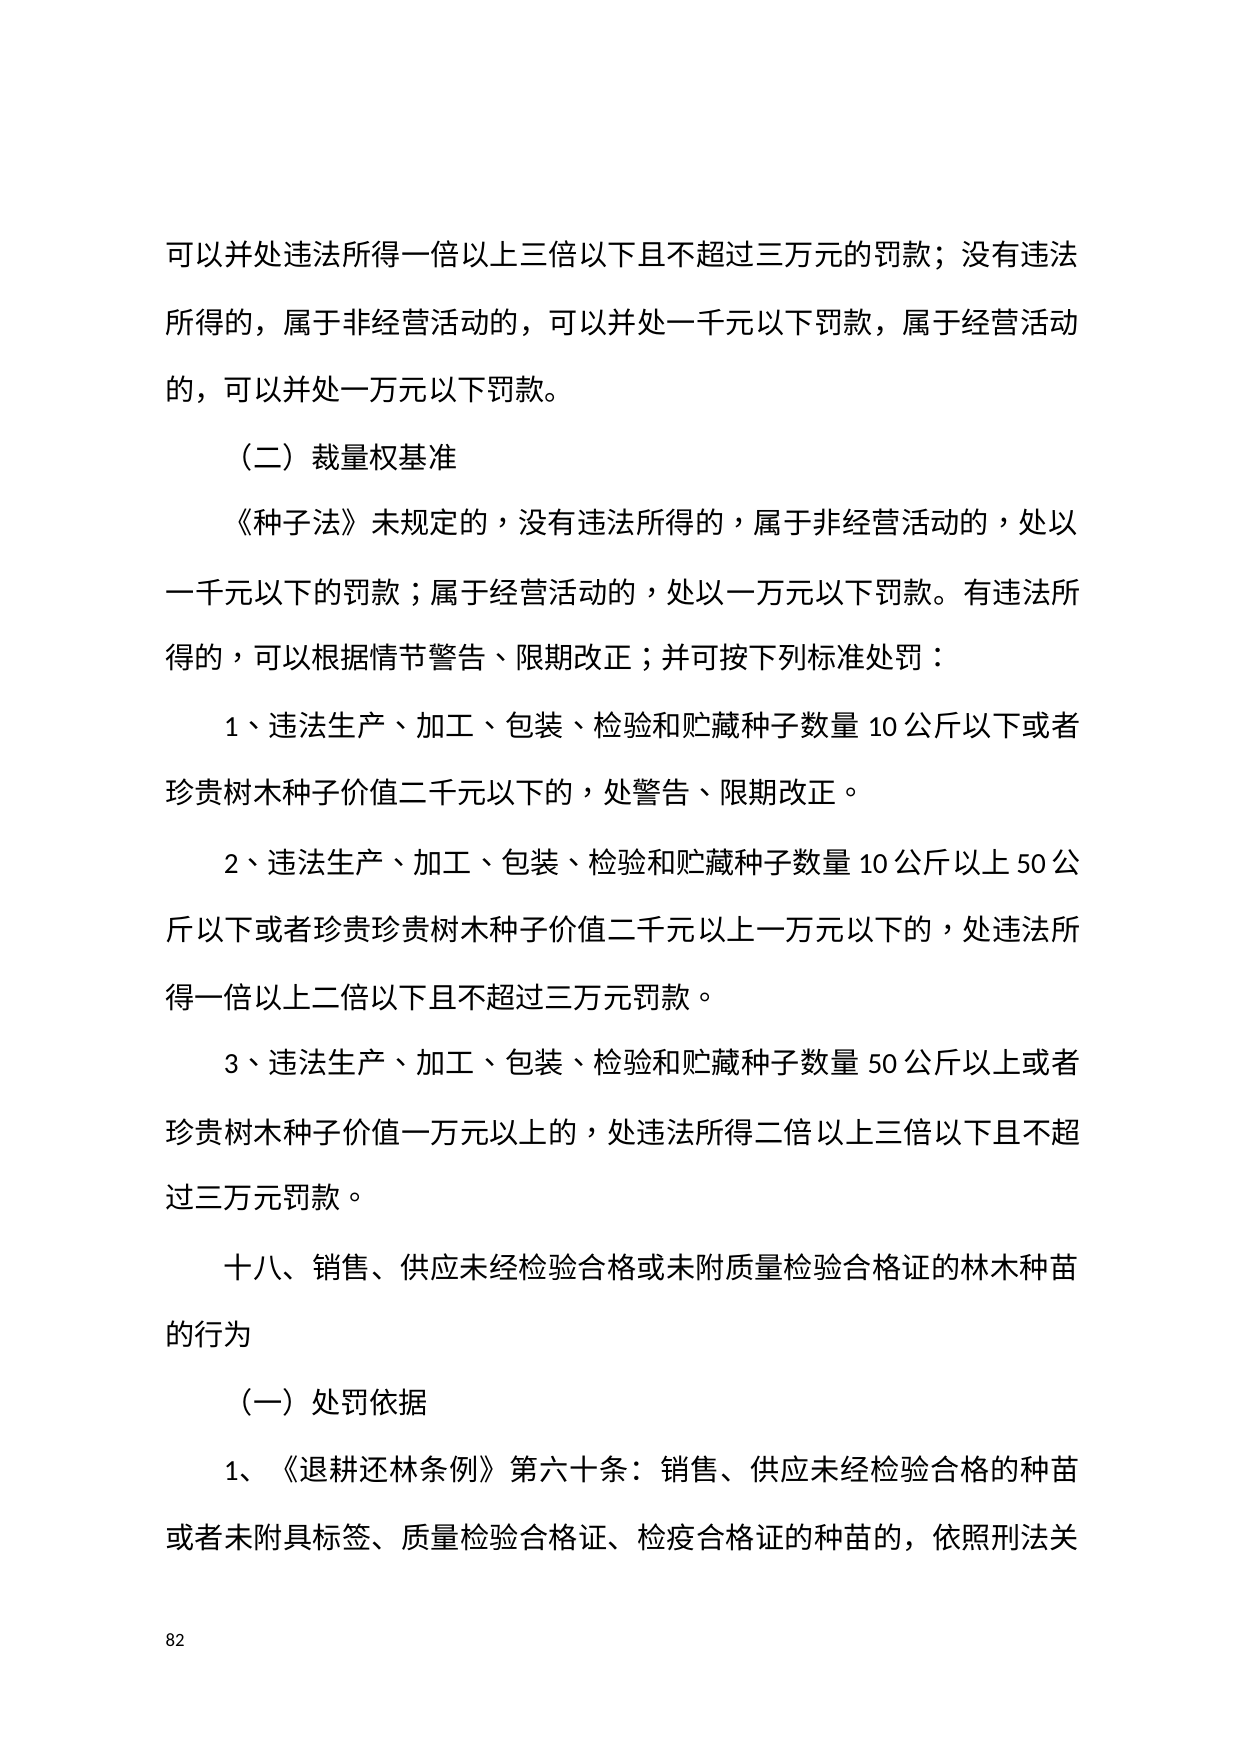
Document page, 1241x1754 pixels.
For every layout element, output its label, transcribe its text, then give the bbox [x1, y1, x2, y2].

text （一）处罚依据 [165, 1367, 1081, 1434]
text （二）裁量权基准 [165, 422, 1081, 489]
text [165, 1434, 1081, 1569]
text 《种子法》未规定的，没有违法所得的，属于非经营活动的，处以一千元以下的罚款；属于经营活动的，处以一万元以下罚款。有违法所得的，可以根据情节警告、限期改正；并可按下列标准处罚： [165, 489, 1081, 692]
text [165, 219, 1081, 422]
text 3、违法生产、加工、包装、检验和贮藏种子数量50公斤以上或者珍贵树木种子价值一万元以上的，处违法所得二倍以上三倍以下且不超过三万元罚款。 [165, 1029, 1081, 1232]
text 十八、销售、供应未经检验合格或未附质量检验合格证的林木种苗的行为 [165, 1232, 1081, 1367]
text 2、违法生产、加工、包装、检验和贮藏种子数量10公斤以上50公斤以下或者珍贵珍贵树木种子价值二千元以上一万元以下的，处违法所得一倍以上二倍以下且不超过三万元罚款。 [165, 827, 1081, 1029]
text 1、违法生产、加工、包装、检验和贮藏种子数量10公斤以下或者珍贵树木种子价值二千元以下的，处警告、限期改正。 [165, 692, 1081, 827]
